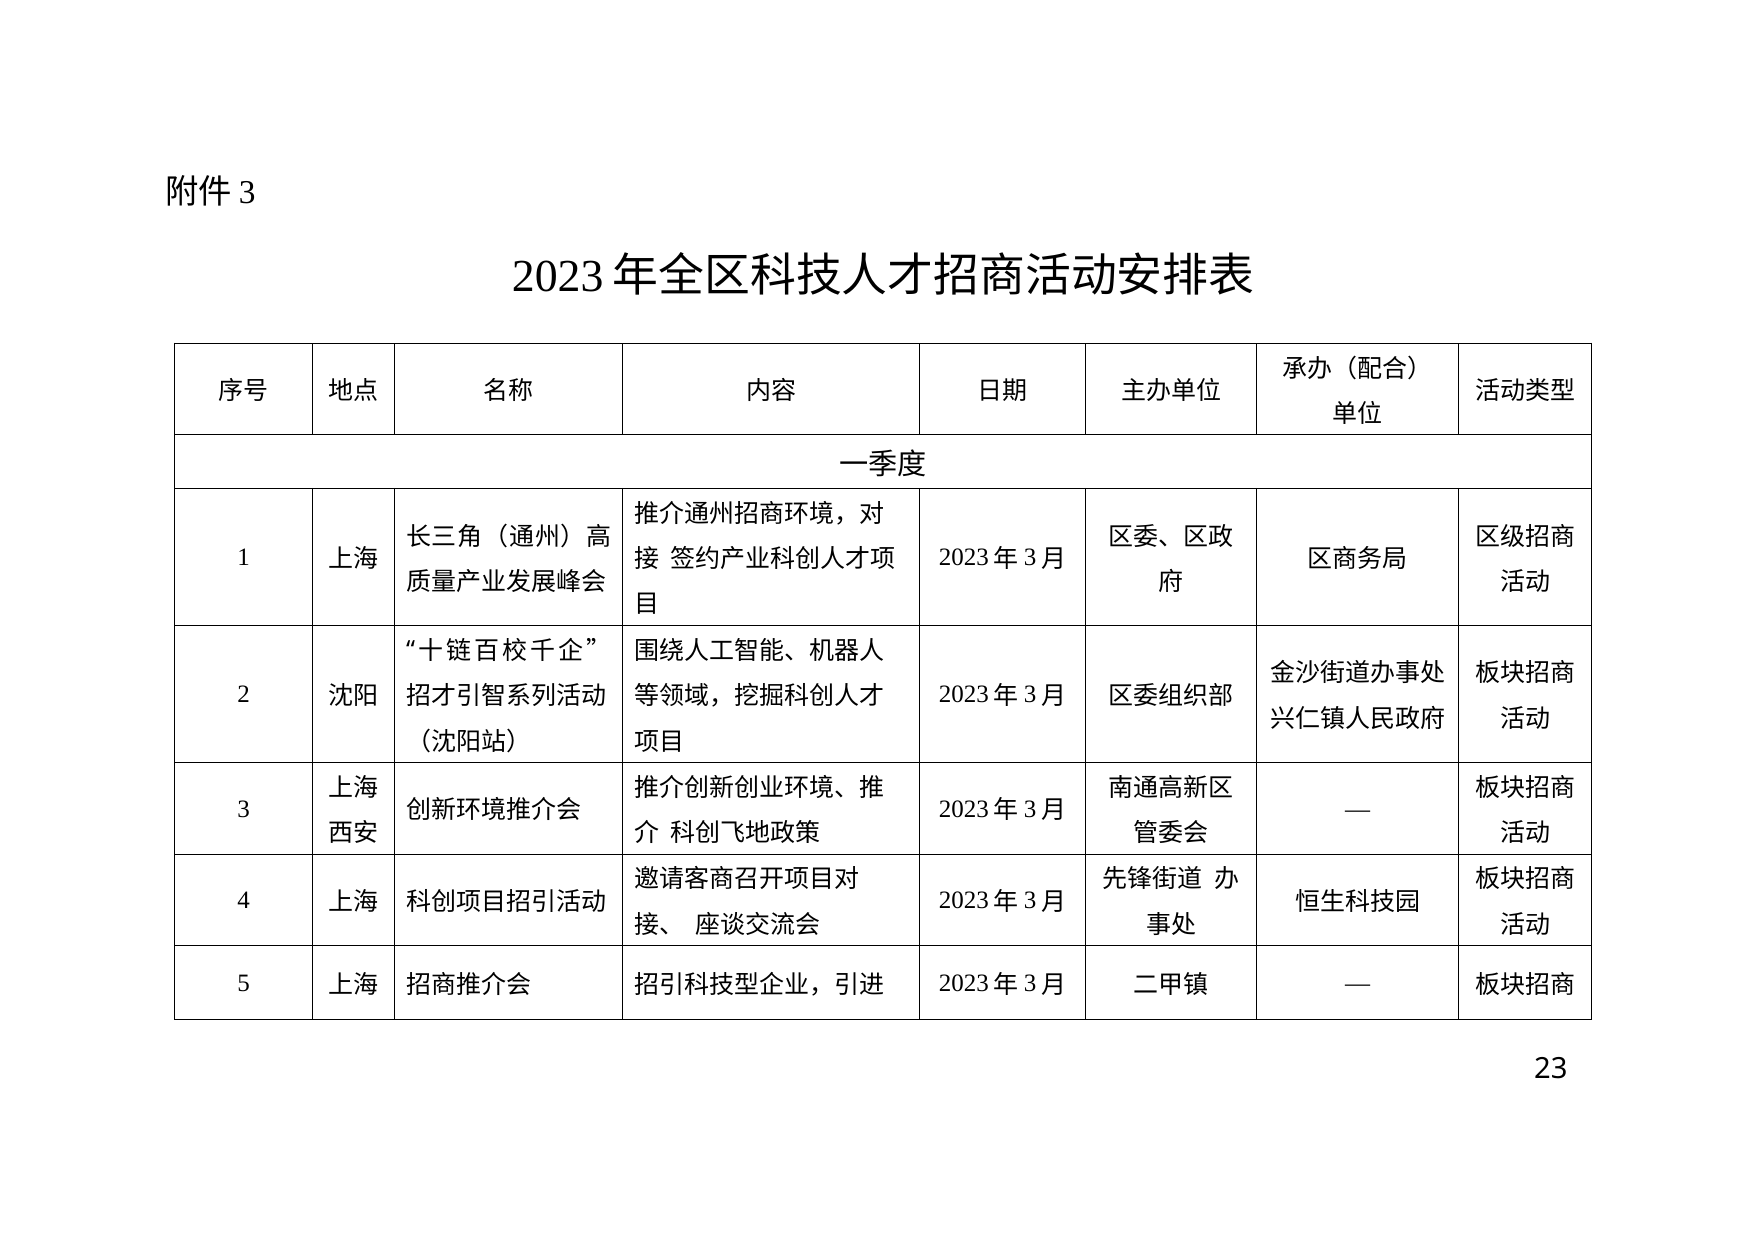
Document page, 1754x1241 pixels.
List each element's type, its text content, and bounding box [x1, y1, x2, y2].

table_cell 创新环境推介会 [395, 763, 622, 853]
table_header 承办（配合） 单位 [1257, 344, 1458, 434]
table_cell 5 [175, 946, 312, 1018]
table_cell 板块招商活动 [1459, 626, 1591, 762]
table_header 主办单位 [1086, 344, 1256, 434]
table_header 内容 [623, 344, 919, 434]
table_cell 2023年3月 [920, 946, 1085, 1018]
table_cell 区级招商活动 [1459, 489, 1591, 625]
table_cell 围绕人工智能、机器人等领域，挖掘科创人才项目 [623, 626, 919, 762]
table_cell 先锋街道 办事处 [1086, 855, 1256, 945]
table_cell 招引科技型企业，引进科技类高端人才 [623, 946, 919, 1018]
table_header 地点 [313, 344, 394, 434]
table_cell 沈阳 [313, 626, 394, 762]
table_cell 板块招商活动 [1459, 763, 1591, 853]
table_cell 二甲镇 人民政府 [1086, 946, 1256, 1018]
table_cell 1 [175, 489, 312, 625]
table_header 序号 [175, 344, 312, 434]
table_cell 板块招商活动 [1459, 946, 1591, 1018]
table_cell 招商推介会 [395, 946, 622, 1018]
table_cell 4 [175, 855, 312, 945]
table_header 日期 [920, 344, 1085, 434]
table_cell 推介通州招商环境，对接 签约产业科创人才项目 [623, 489, 919, 625]
table_cell 恒生科技园 [1257, 855, 1458, 945]
table_cell 区委组织部 [1086, 626, 1256, 762]
table_cell 邀请客商召开项目对接、 座谈交流会 [623, 855, 919, 945]
table_cell 板块招商活动 [1459, 855, 1591, 945]
table_cell 3 [175, 763, 312, 853]
table_cell 2023年3月 [920, 763, 1085, 853]
table_cell 2023年3月 [920, 626, 1085, 762]
table_cell 2023年3月 [920, 489, 1085, 625]
table_cell 上海 西安 [313, 763, 394, 853]
table_cell 2023年3月 [920, 855, 1085, 945]
table_cell 上海 [313, 946, 394, 1018]
table_cell 金沙街道办事处兴仁镇人民政府 [1257, 626, 1458, 762]
text 附件3 [165, 170, 1600, 211]
table_cell 长三角（通州）高质量产业发展峰会 [395, 489, 622, 625]
table_cell 推介创新创业环境、推介 科创飞地政策 [623, 763, 919, 853]
table_header 活动类型 [1459, 344, 1591, 434]
table_cell — [1257, 946, 1458, 1018]
table_cell 区商务局 [1257, 489, 1458, 625]
text 2023年全区科技人才招商活动安排表 [165, 253, 1600, 301]
table_cell 2 [175, 626, 312, 762]
table_header 名称 [395, 344, 622, 434]
table_cell 区委、区政府 [1086, 489, 1256, 625]
table_cell — [1257, 763, 1458, 853]
table_cell “十链百校千企”招才引智系列活动 （沈阳站） [395, 626, 622, 762]
table_cell 南通高新区管委会 [1086, 763, 1256, 853]
table_cell 科创项目招引活动 [395, 855, 622, 945]
table_cell 上海 [313, 855, 394, 945]
table_cell 一季度 [175, 435, 1591, 488]
table_cell 上海 [313, 489, 394, 625]
